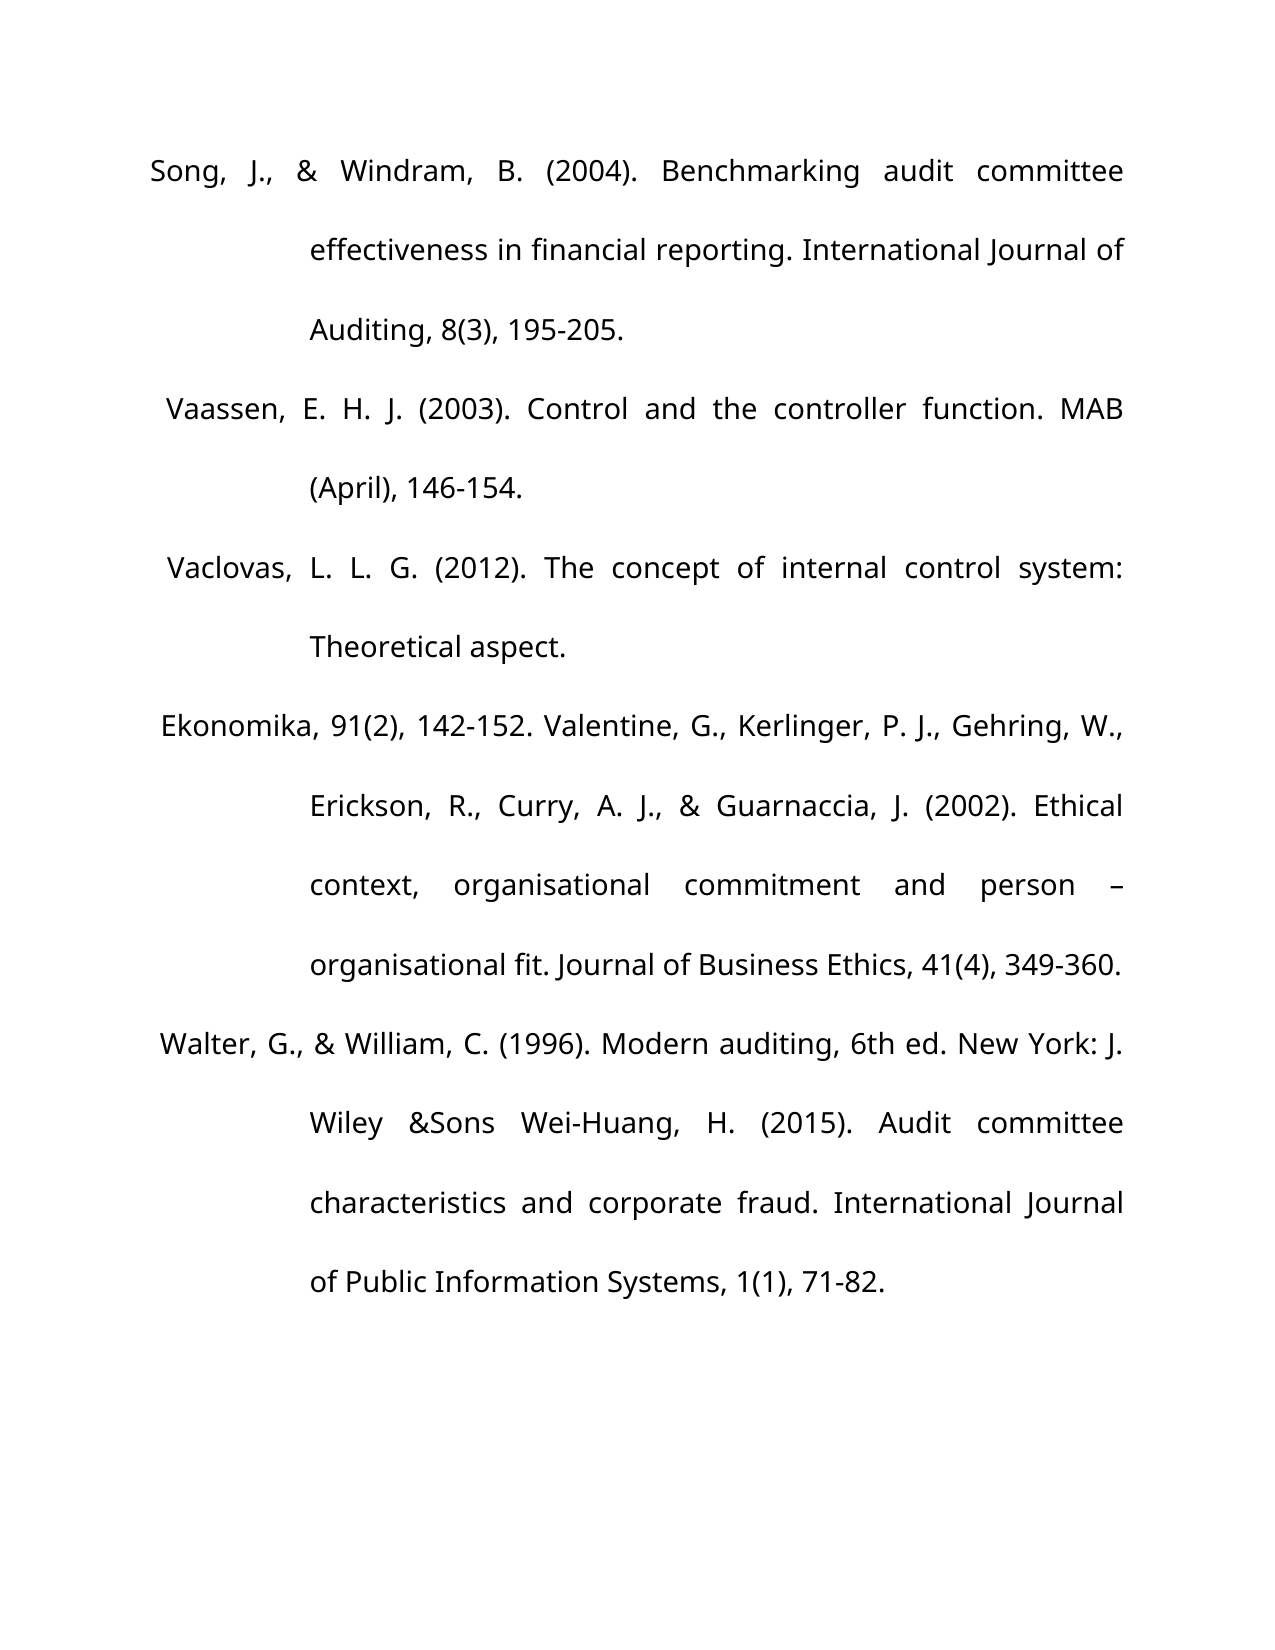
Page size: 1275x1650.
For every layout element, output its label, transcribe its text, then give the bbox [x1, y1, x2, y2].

text Song, J., & Windram, B. (2004). Benchmarking audit committee effectiveness in financial reporting. International Journal of Auditing, 8(3), 195-205. [150, 150, 1125, 348]
text Vaassen, E. H. J. (2003). Control and the controller function. MAB (April), 146-154. [150, 388, 1125, 507]
text Vaclovas, L. L. G. (2012). The concept of internal control system: Theoretical aspect. [150, 547, 1125, 666]
text Ekonomika, 91(2), 142-152. Valentine, G., Kerlinger, P. J., Gehring, W., Erickson, R., Curry, A. J., & Guarnaccia, J. (2002). Ethical context, organisational commitment and person – organisational fit. Journal of Business Ethics, 41(4), 349-360. [150, 706, 1125, 983]
text Walter, G., & William, C. (1996). Modern auditing, 6th ed. New York: J. Wiley &Sons Wei-Huang, H. (2015). Audit committee characteristics and corporate fraud. International Journal of Public Information Systems, 1(1), 71-82. [150, 1023, 1125, 1301]
